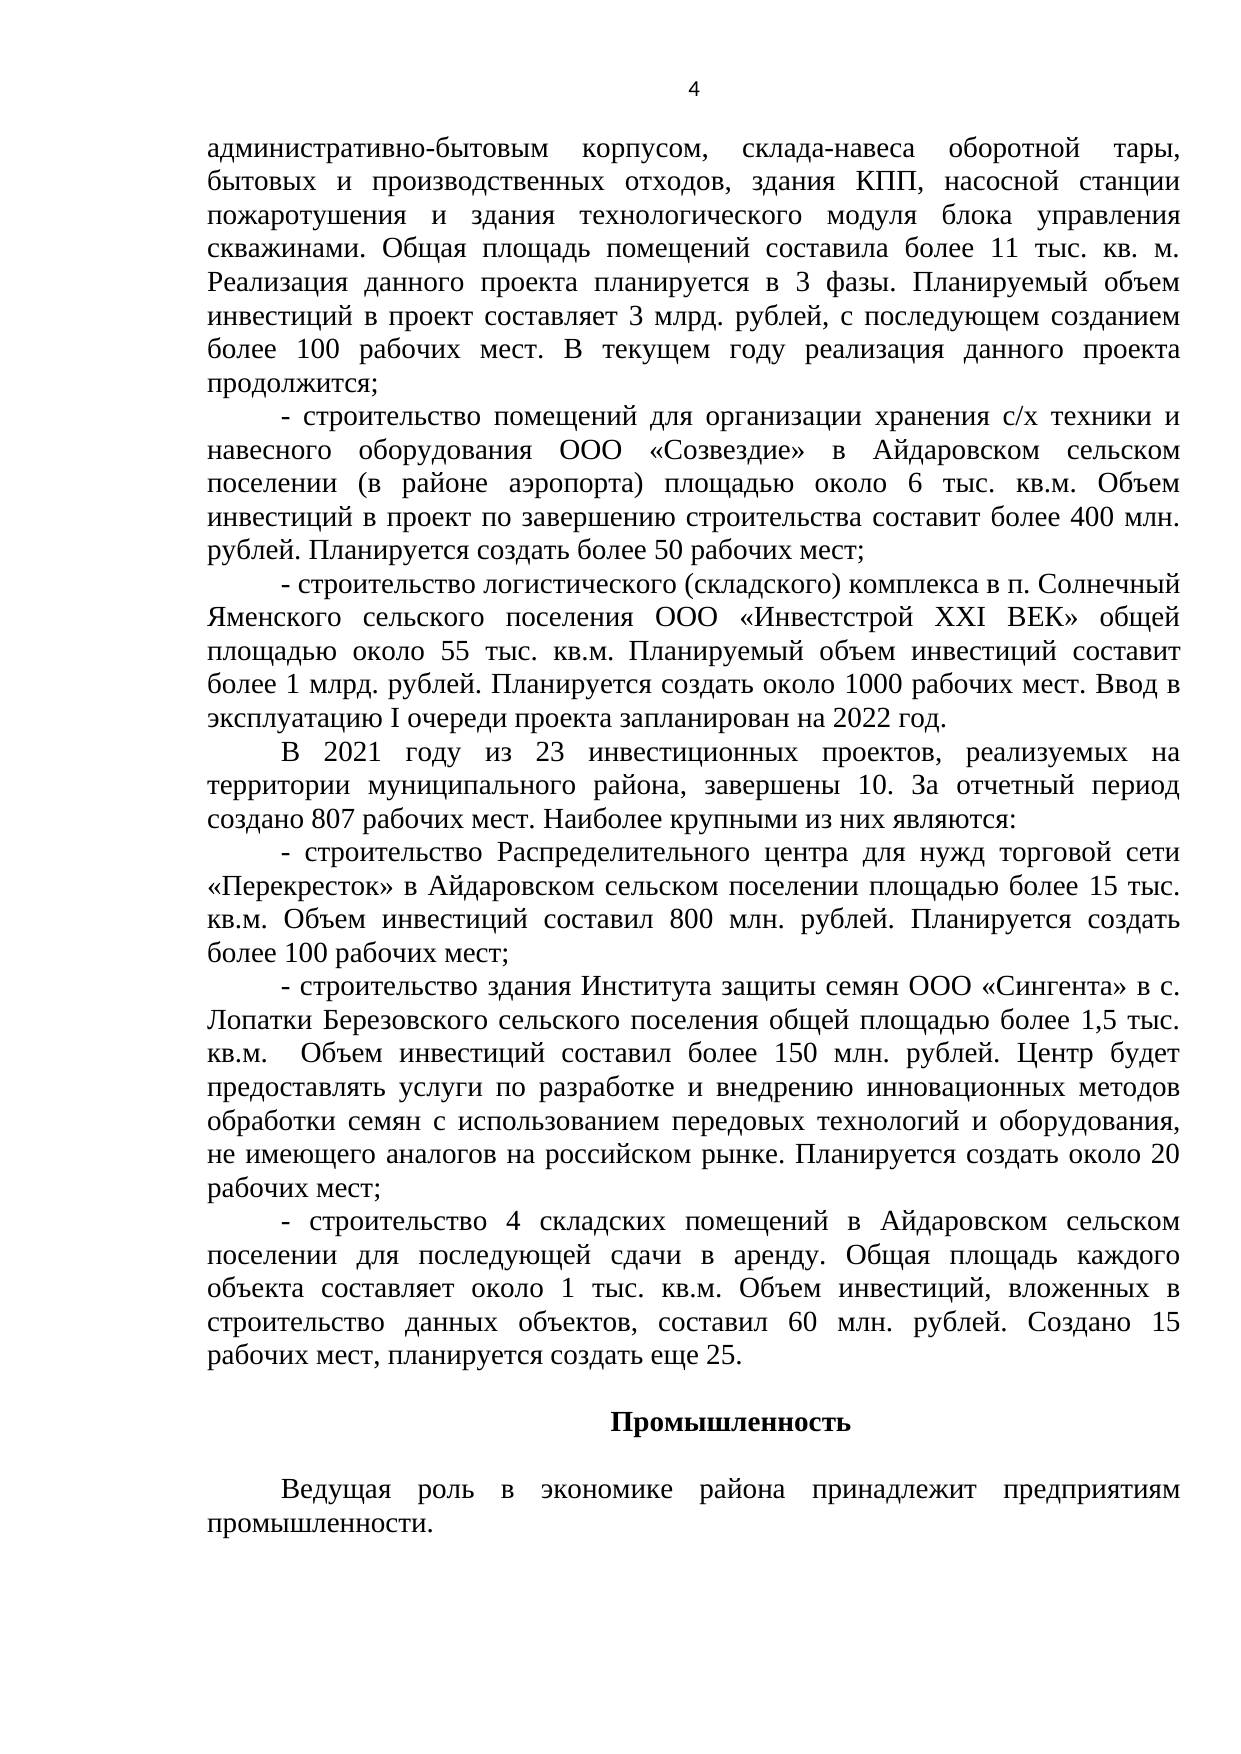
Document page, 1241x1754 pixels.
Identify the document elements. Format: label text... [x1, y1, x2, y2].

text - строительство логистического (складского) комплекса в п. Солнечный Яменского сельского поселения ООО «Инвестстрой XXI ВЕК» общей площадью около 55 тыс. кв.м. Планируемый объем инвестиций составит более 1 млрд. рублей. Планируется создать около 1000 рабочих мест. Ввод в эксплуатацию I очереди проекта запланирован на 2022 год. [207, 566, 1181, 734]
text В 2021 году из 23 инвестиционных проектов, реализуемых на территории муниципального района, завершены 10. За отчетный период создано 807 рабочих мест. Наиболее крупными из них являются: [207, 734, 1181, 834]
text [207, 130, 1181, 398]
text Ведущая роль в экономике района принадлежит предприятиям промышленности. [207, 1472, 1181, 1539]
text Промышленность [207, 1404, 1181, 1438]
text - строительство здания Института защиты семян ООО «Сингента» в с. Лопатки Березовского сельского поселения общей площадью более 1,5 тыс. кв.м. Объем инвестиций составил более 150 млн. рублей. Центр будет предоставлять услуги по разработке и внедрению инновационных методов обработки семян с использованием передовых технологий и оборудования, не имеющего аналогов на российском рынке. Планируется создать около 20 рабочих мест; [207, 968, 1181, 1203]
text - строительство 4 складских помещений в Айдаровском сельском поселении для последующей сдачи в аренду. Общая площадь каждого объекта составляет около 1 тыс. кв.м. Объем инвестиций, вложенных в строительство данных объектов, составил 60 млн. рублей. Создано 15 рабочих мест, планируется создать еще 25. [207, 1203, 1181, 1371]
text - строительство помещений для организации хранения с/х техники и навесного оборудования ООО «Созвездие» в Айдаровском сельском поселении (в районе аэропорта) площадью около 6 тыс. кв.м. Объем инвестиций в проект по завершению строительства составит более 400 млн. рублей. Планируется создать более 50 рабочих мест; [207, 398, 1181, 566]
text - строительство Распределительного центра для нужд торговой сети «Перекресток» в Айдаровском сельском поселении площадью более 15 тыс. кв.м. Объем инвестиций составил 800 млн. рублей. Планируется создать более 100 рабочих мест; [207, 834, 1181, 968]
